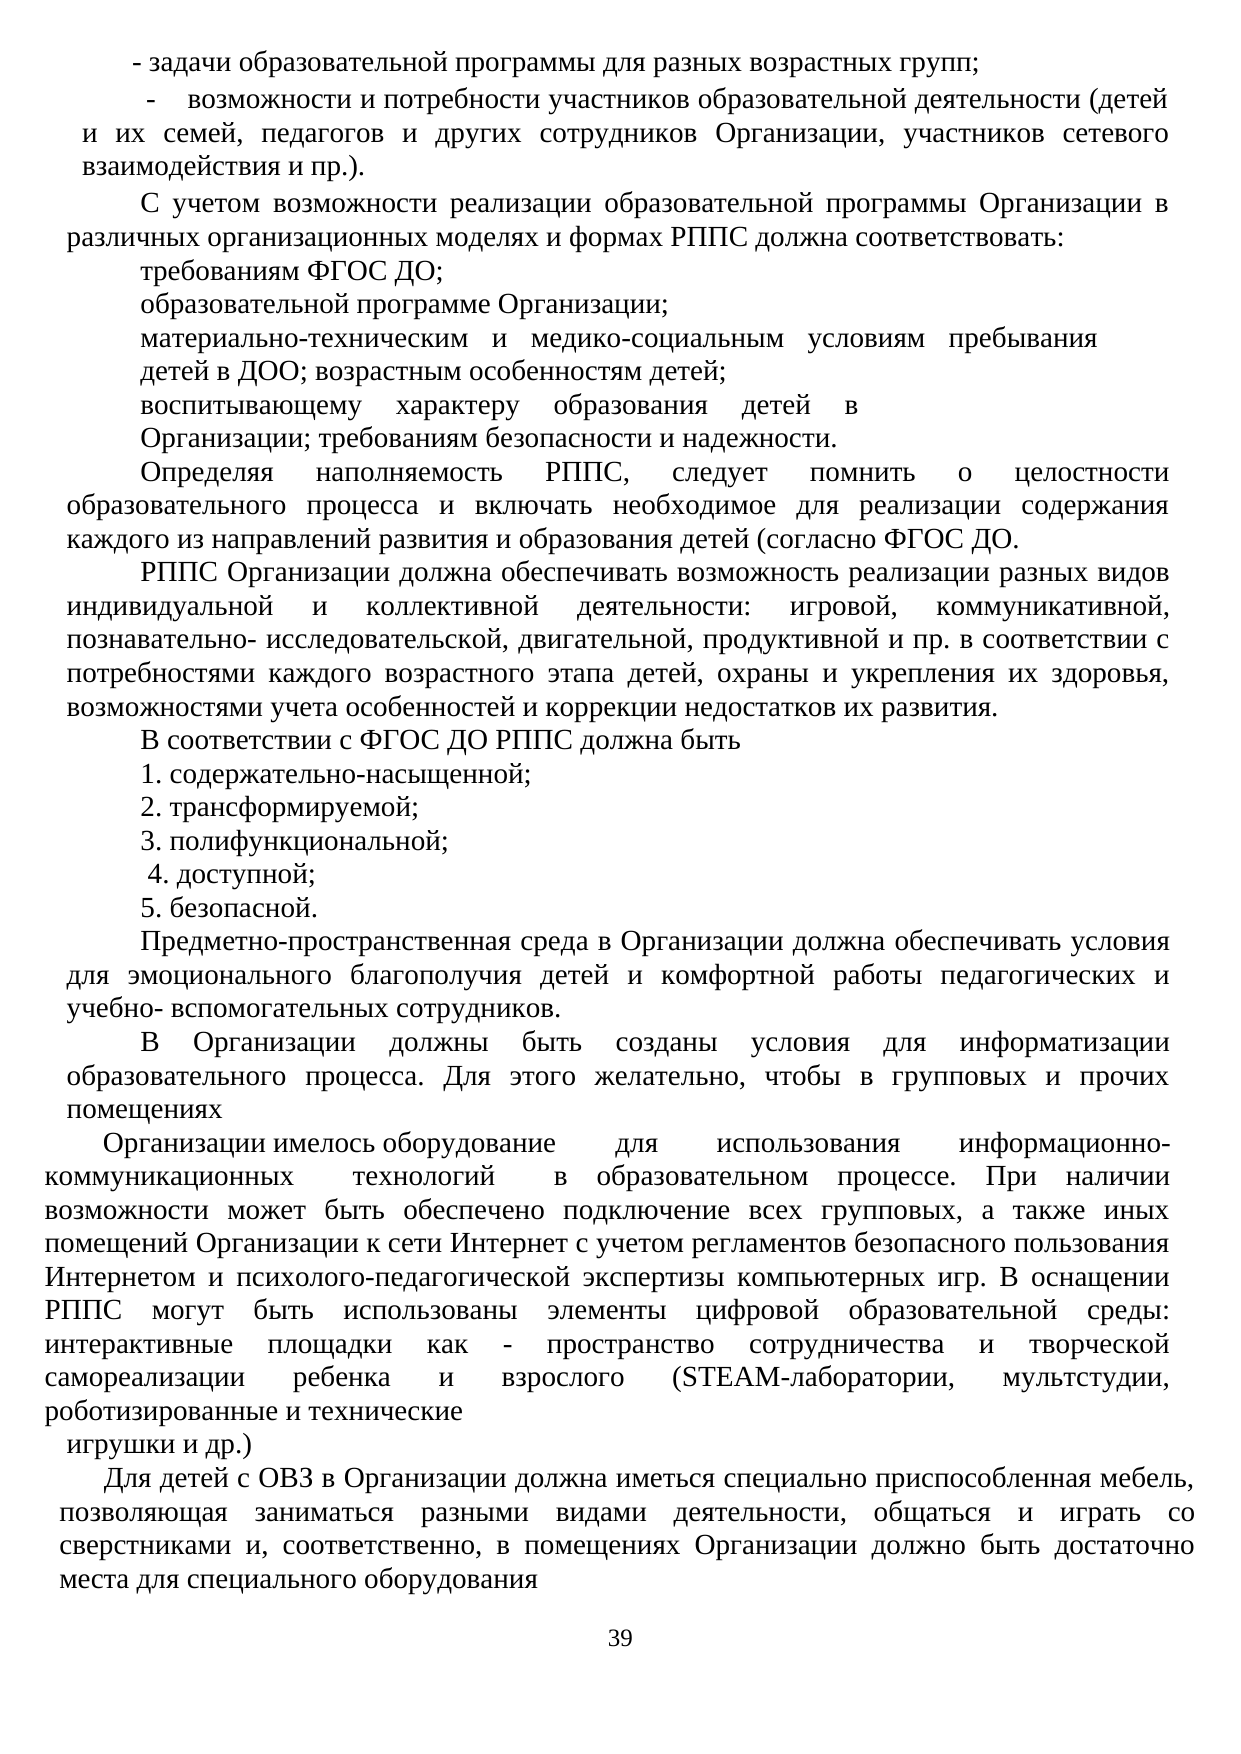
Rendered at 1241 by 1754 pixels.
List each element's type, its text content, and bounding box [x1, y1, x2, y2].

text Определяя наполняемость РППС, следует помнить о целостности образовательного процесса и включать необходимое для реализации содержания каждого из направлений развития и образования детей (согласно ФГОС ДО. [66, 454, 1170, 554]
text - задачи образовательной программы для разных возрастных групп; [44, 44, 1196, 78]
text Предметно-пространственная среда в Организации должна обеспечивать условия для эмоционального благополучия детей и комфортной работы педагогических и учебно- вспомогательных сотрудников. [66, 923, 1171, 1024]
text воспитывающему характеру образования детей в Организации; требованиям безопасности и надежности. [140, 387, 859, 454]
text Для детей с ОВЗ в Организации должна иметься специально приспособленная мебель, позволяющая заниматься разными видами деятельности, общаться и играть со сверстниками и, соответственно, в помещениях Организации должно быть достаточно места для специального оборудования [59, 1460, 1196, 1594]
text требованиям ФГОС ДО; [140, 253, 1196, 286]
text 4. доступной; [66, 856, 1171, 890]
text С учетом возможности реализации образовательной программы Организации в различных организационных моделях и формах РППС должна соответствовать: [66, 186, 1169, 253]
text Организации имелось оборудование для использования информационно-коммуникационных технологий в образовательном процессе. При наличии возможности может быть обеспечено подключение всех групповых, а также иных помещений Организации к сети Интернет с учетом регламентов безопасного пользования Интернетом и психолого-педагогической экспертизы компьютерных игр. В оснащении РППС могут быть использованы элементы цифровой образовательной среды: интерактивные площадки как - пространство сотрудничества и творческой самореализации ребенка и взрослого (STEАM-лаборатории, мультстудии, роботизированные и технические [44, 1125, 1171, 1427]
text 3. полифункциональной; [66, 823, 1171, 856]
text 2. трансформируемой; [66, 789, 1171, 823]
text В Организации должны быть созданы условия для информатизации образовательного процесса. Для этого желательно, чтобы в групповых и прочих помещениях [66, 1024, 1171, 1125]
text В соответствии с ФГОС ДО РППС должна быть [66, 722, 1171, 756]
text - возможности и потребности участников образовательной деятельности (детей и их семей, педагогов и других сотрудников Организации, участников сетевого взаимодействия и пр.). [82, 81, 1169, 182]
text 5. безопасной. [66, 890, 1171, 923]
text образовательной программе Организации; [140, 286, 1196, 320]
text РППС Организации должна обеспечивать возможность реализации разных видов индивидуальной и коллективной деятельности: игровой, коммуникативной, познавательно- исследовательской, двигательной, продуктивной и пр. в соответствии с потребностями каждого возрастного этапа детей, охраны и укрепления их здоровья, возможностями учета особенностей и коррекции недостатков их развития. [66, 554, 1171, 722]
text игрушки и др.) [66, 1427, 1196, 1460]
text материально-техническим и медико-социальным условиям пребывания детей в ДОО; возрастным особенностям детей; [140, 320, 1098, 387]
text 1. содержательно-насыщенной; [66, 756, 1171, 789]
